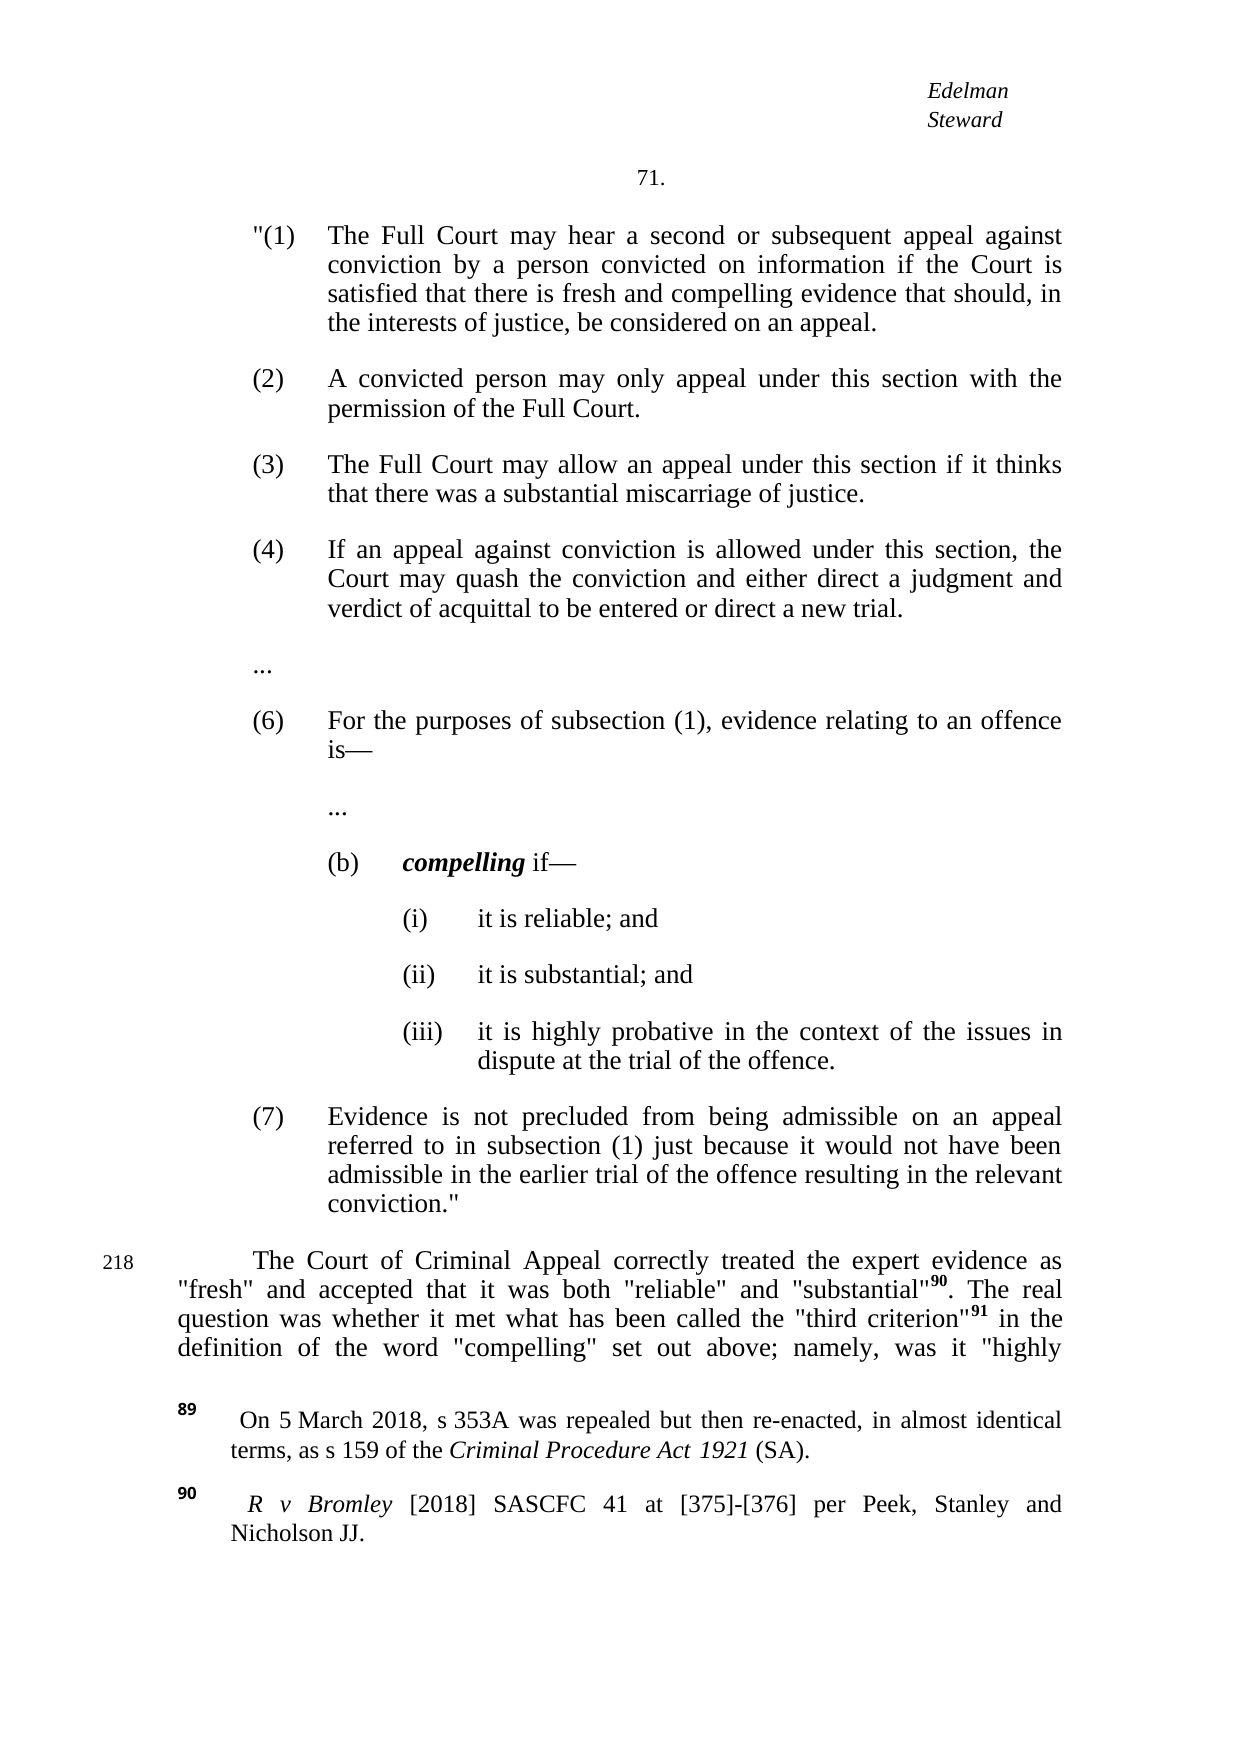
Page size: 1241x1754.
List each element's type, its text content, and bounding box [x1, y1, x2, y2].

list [102, 1246, 1063, 1362]
text (iii) it is highly probative in the context of the issues in dispute at the trial of the offence. [402, 1017, 1063, 1075]
text (3) The Full Court may allow an appeal under this section if it thinks that there was a substantial miscarriage of justice. [252, 450, 1063, 508]
text ... [252, 650, 1063, 679]
text (2) A convicted person may only appeal under this section with the permission of the Full Court. [252, 364, 1063, 423]
text (ii) it is substantial; and [402, 960, 1063, 989]
text (i) it is reliable; and [402, 904, 1063, 933]
text (4) If an appeal against conviction is allowed under this section, the Court may quash the conviction and either direct a judgment and verdict of acquittal to be entered or direct a new trial. [252, 535, 1063, 623]
text (6) For the purposes of subsection (1), evidence relating to an offence is— [252, 706, 1063, 764]
text "(1) The Full Court may hear a second or subsequent appeal against conviction by a person convicted on information if the Court is satisfied that there is fresh and compelling evidence that should, in the interests of justice, be considered on an appeal. [252, 221, 1063, 337]
text (7) Evidence is not precluded from being admissible on an appeal referred to in subsection (1) just because it would not have been admissible in the earlier trial of the offence resulting in the relevant conviction." [252, 1102, 1063, 1219]
text ... [327, 792, 1063, 821]
text (b) compelling if— [327, 848, 1063, 877]
